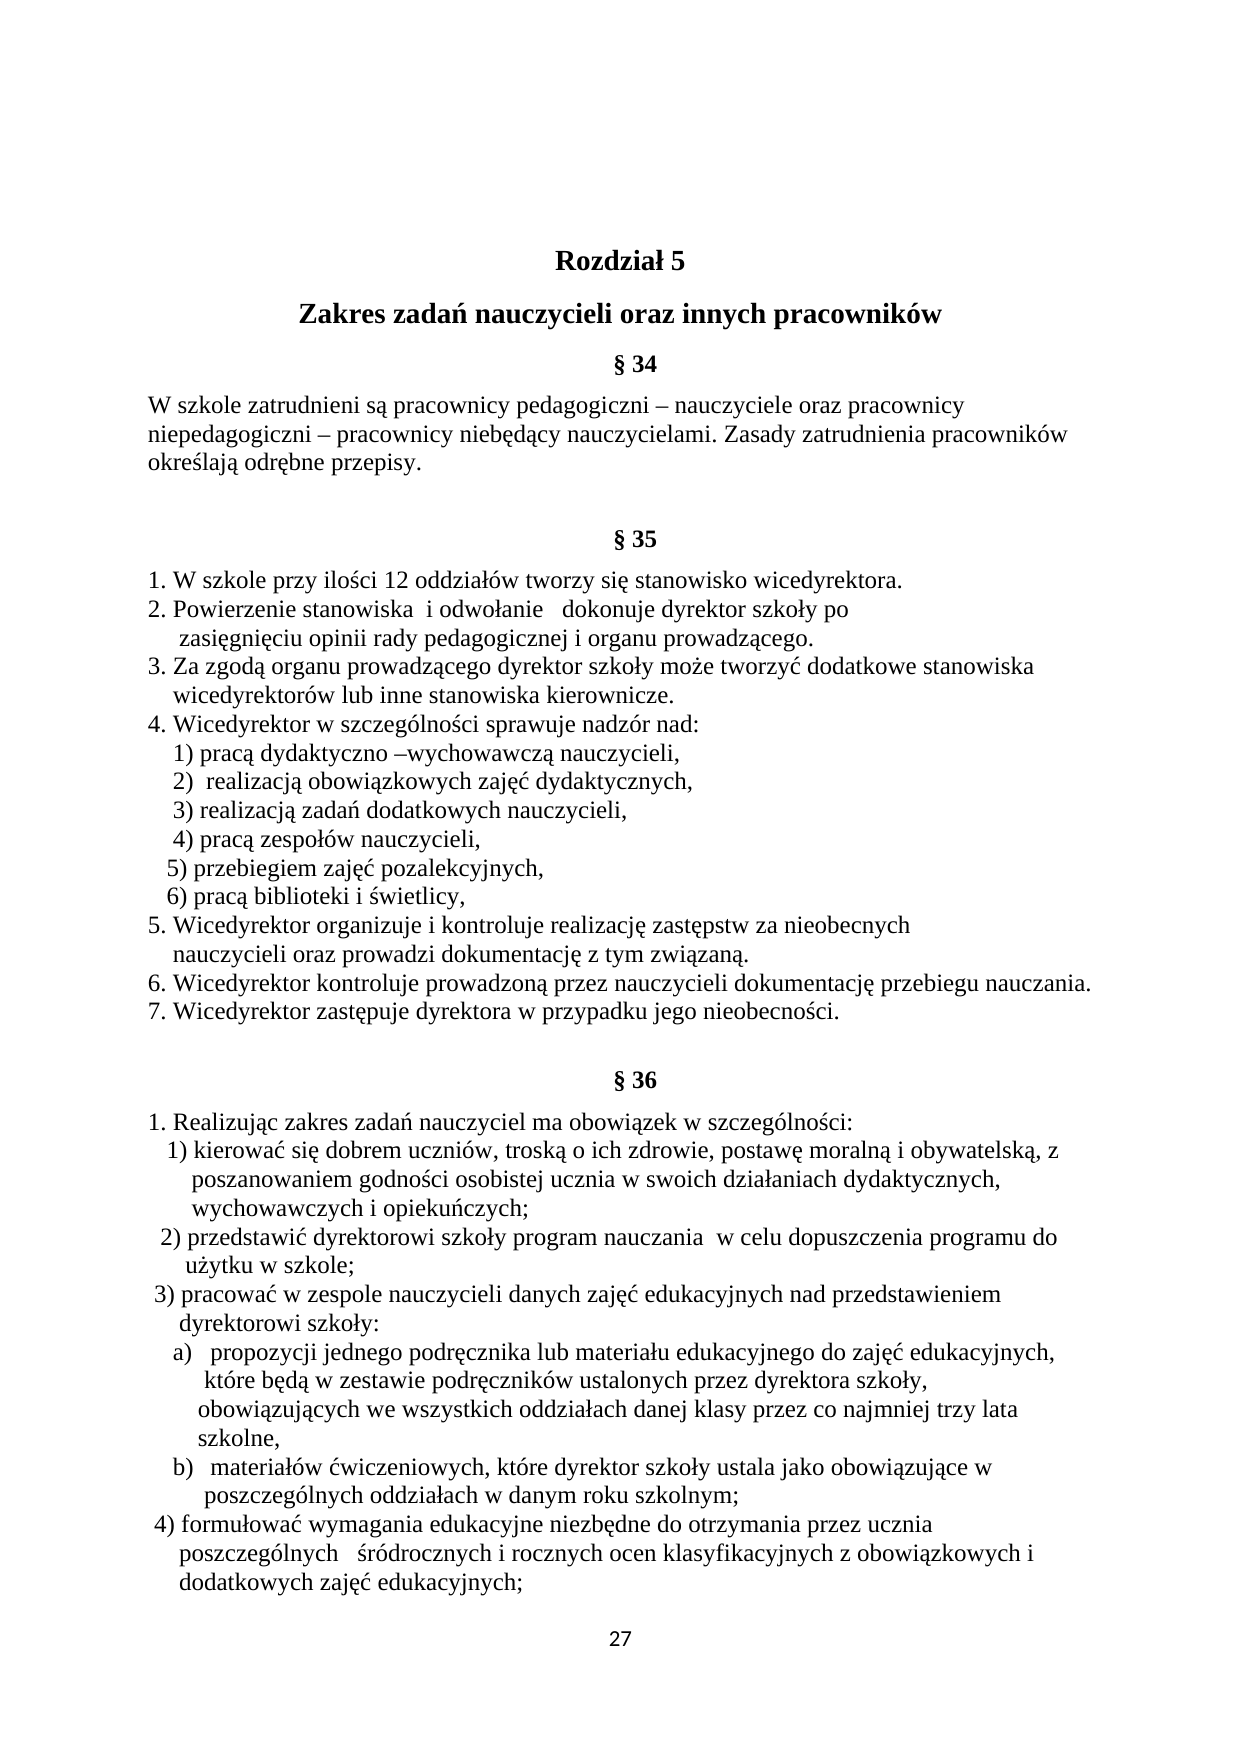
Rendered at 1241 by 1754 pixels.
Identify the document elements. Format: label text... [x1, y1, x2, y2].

text wicedyrektorów lub inne stanowiska kierownicze. [148, 680, 1093, 709]
text zasięgnięciu opinii rady pedagogicznej i organu prowadzącego. [148, 623, 1093, 651]
text poszczególnych oddziałach w danym roku szkolnym; [148, 1481, 1093, 1509]
text 3. Za zgodą organu prowadzącego dyrektor szkoły może tworzyć dodatkowe stanowiska [148, 651, 1093, 680]
text 2) przedstawić dyrektorowi szkoły program nauczania w celu dopuszczenia programu do [148, 1222, 1093, 1251]
text poszczególnych śródrocznych i rocznych ocen klasyfikacyjnych z obowiązkowych i [148, 1538, 1093, 1567]
text 2. Powierzenie stanowiska i odwołanie dokonuje dyrektor szkoły po [148, 594, 1093, 623]
text 3) realizacją zadań dodatkowych nauczycieli, [148, 795, 1093, 824]
text 1. Realizując zakres zadań nauczyciel ma obowiązek w szczególności: [148, 1107, 1093, 1136]
text 4) formułować wymagania edukacyjne niezbędne do otrzymania przez ucznia [148, 1509, 1093, 1538]
text użytku w szkole; [148, 1251, 1093, 1279]
text § 34 [177, 349, 1093, 377]
text wychowawczych i opiekuńczych; [148, 1193, 1093, 1222]
text 6. Wicedyrektor kontroluje prowadzoną przez nauczycieli dokumentację przebiegu nauczania. [148, 968, 1093, 996]
text § 35 [177, 524, 1093, 553]
text 5. Wicedyrektor organizuje i kontroluje realizację zastępstw za nieobecnych [148, 910, 1093, 939]
text nauczycieli oraz prowadzi dokumentację z tym związaną. [148, 939, 1093, 968]
text szkolne, [148, 1423, 1093, 1452]
list propozycji jednego podręcznika lub materiału edukacyjnego do zajęć edukacyjnych, [173, 1337, 1093, 1366]
text 2) realizacją obowiązkowych zajęć dydaktycznych, [148, 766, 1093, 795]
text poszanowaniem godności osobistej ucznia w swoich działaniach dydaktycznych, [148, 1164, 1093, 1193]
text 6) pracą biblioteki i świetlicy, [148, 881, 1093, 910]
text 5) przebiegiem zajęć pozalekcyjnych, [148, 853, 1093, 881]
text 3) pracować w zespole nauczycieli danych zajęć edukacyjnych nad przedstawieniem [148, 1279, 1093, 1308]
text obowiązujących we wszystkich oddziałach danej klasy przez co najmniej trzy lata [148, 1394, 1093, 1423]
text Zakres zadań nauczycieli oraz innych pracowników [148, 296, 1093, 329]
text 7. Wicedyrektor zastępuje dyrektora w przypadku jego nieobecności. [148, 996, 1093, 1025]
text 4) pracą zespołów nauczycieli, [148, 824, 1093, 853]
text 1) kierować się dobrem uczniów, troską o ich zdrowie, postawę moralną i obywatelską, z [148, 1136, 1093, 1164]
text 1. W szkole przy ilości 12 oddziałów tworzy się stanowisko wicedyrektora. [148, 565, 1093, 594]
list materiałów ćwiczeniowych, które dyrektor szkoły ustala jako obowiązujące w [173, 1452, 1093, 1481]
text które będą w zestawie podręczników ustalonych przez dyrektora szkoły, [148, 1366, 1093, 1394]
text 1) pracą dydaktyczno –wychowawczą nauczycieli, [148, 738, 1093, 766]
text W szkole zatrudnieni są pracownicy pedagogiczni – nauczyciele oraz pracownicy niepedagogiczni – pracownicy niebędący nauczycielami. Zasady zatrudnienia pracowników określają odrębne przepisy. [148, 390, 1093, 476]
text 4. Wicedyrektor w szczególności sprawuje nadzór nad: [148, 709, 1093, 738]
text § 36 [177, 1066, 1093, 1094]
text dyrektorowi szkoły: [148, 1308, 1093, 1337]
text Rozdział 5 [148, 243, 1093, 277]
text dodatkowych zajęć edukacyjnych; [148, 1567, 1093, 1596]
